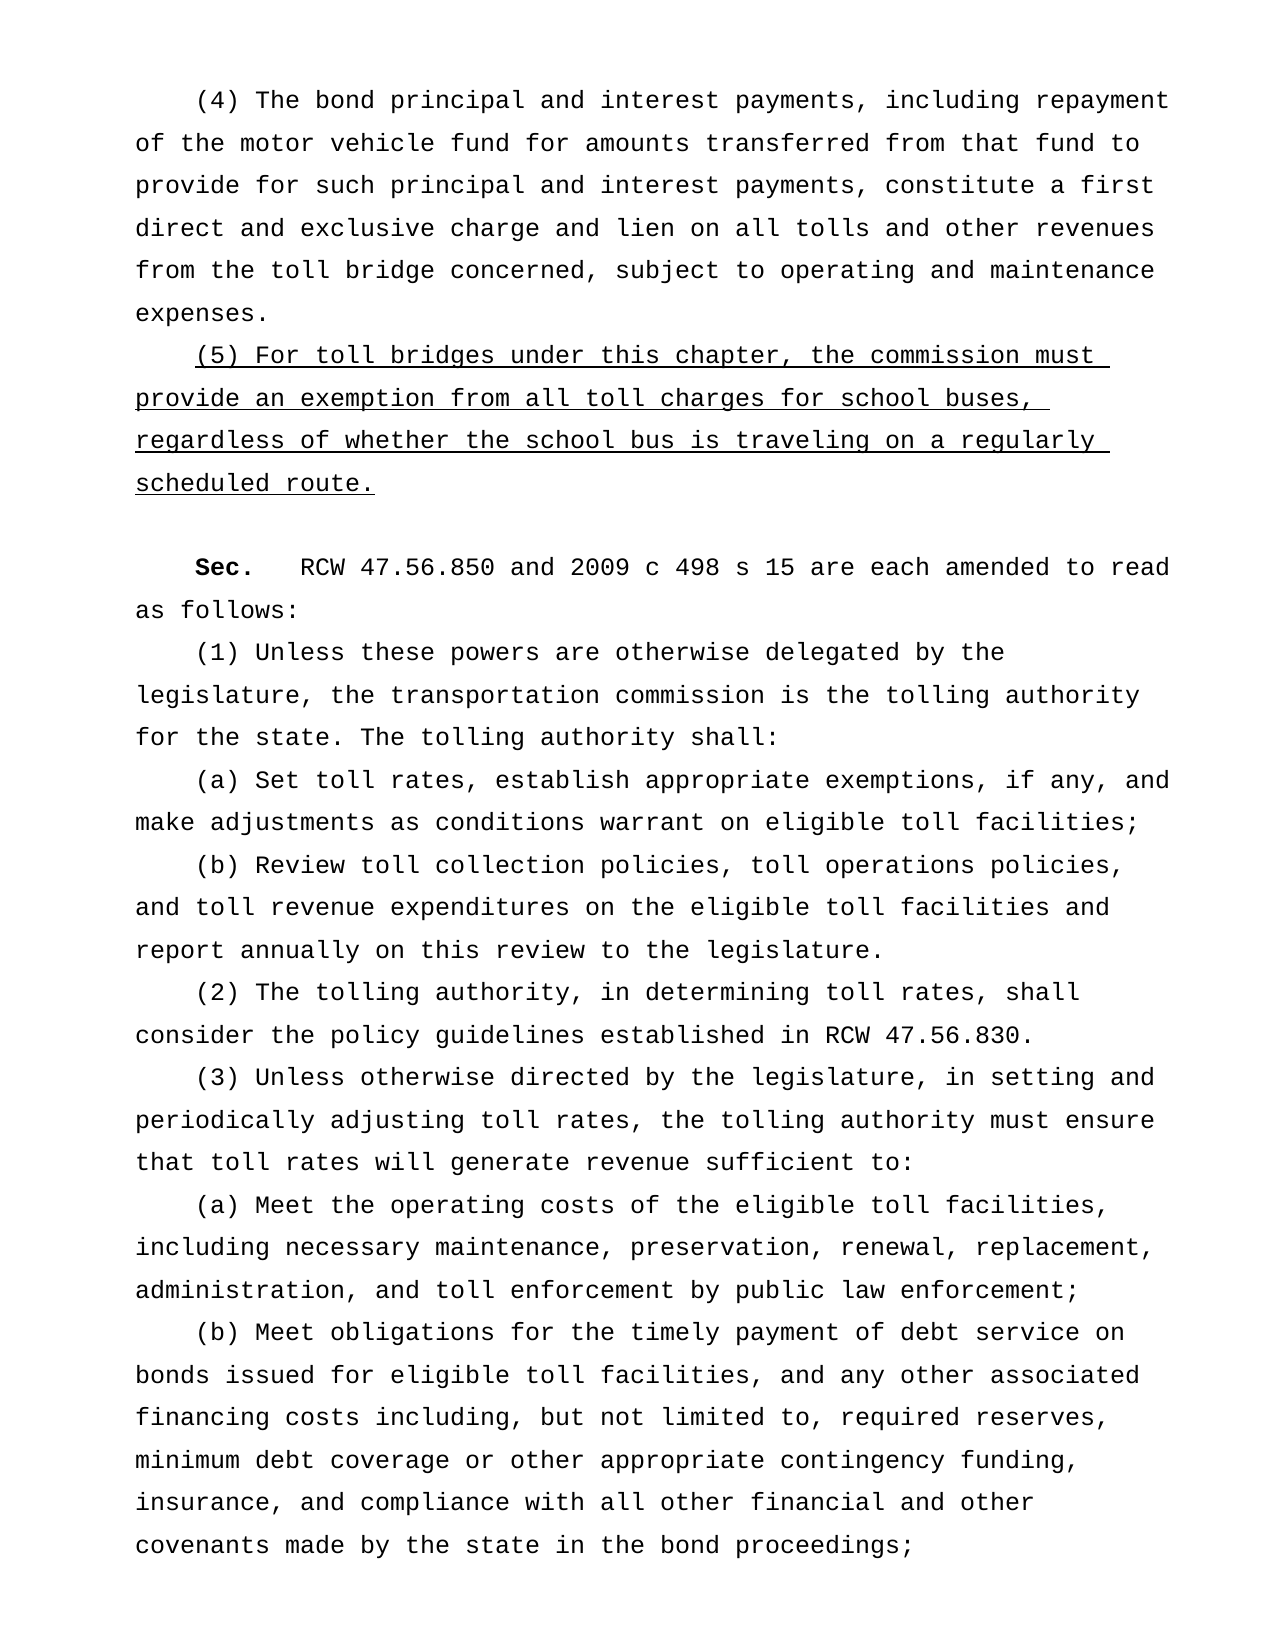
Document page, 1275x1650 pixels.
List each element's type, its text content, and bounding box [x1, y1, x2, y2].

text (1) Unless these powers are otherwise delegated by the legislature, the transportation commission is the tolling authority for the state. The tolling authority shall: [135, 627, 1170, 754]
text (4) The bond principal and interest payments, including repayment of the motor vehicle fund for amounts transferred from that fund to provide for such principal and interest payments, constitute a first direct and exclusive charge and lien on all tolls and other revenues from the toll bridge concerned, subject to operating and maintenance expenses. [135, 75, 1170, 330]
text (b) Meet obligations for the timely payment of debt service on bonds issued for eligible toll facilities, and any other associated financing costs including, but not limited to, required reserves, minimum debt coverage or other appropriate contingency funding, insurance, and compliance with all other financial and other covenants made by the state in the bond proceedings; [135, 1307, 1170, 1562]
text (5) For toll bridges under this chapter, the commission must provide an exemption from all toll charges for school buses, regardless of whether the school bus is traveling on a regularly scheduled route. [135, 330, 1170, 500]
text (2) The tolling authority, in determining toll rates, shall consider the policy guidelines established in RCW 47.56.830. [135, 967, 1170, 1052]
text (b) Review toll collection policies, toll operations policies, and toll revenue expenditures on the eligible toll facilities and report annually on this review to the legislature. [135, 839, 1170, 967]
text (3) Unless otherwise directed by the legislature, in setting and periodically adjusting toll rates, the tolling authority must ensure that toll rates will generate revenue sufficient to: [135, 1052, 1170, 1179]
text (a) Set toll rates, establish appropriate exemptions, if any, and make adjustments as conditions warrant on eligible toll facilities; [135, 754, 1170, 839]
text Sec. RCW 47.56.850 and 2009 c 498 s 15 are each amended to read as follows: [135, 542, 1170, 627]
text (a) Meet the operating costs of the eligible toll facilities, including necessary maintenance, preservation, renewal, replacement, administration, and toll enforcement by public law enforcement; [135, 1179, 1170, 1307]
